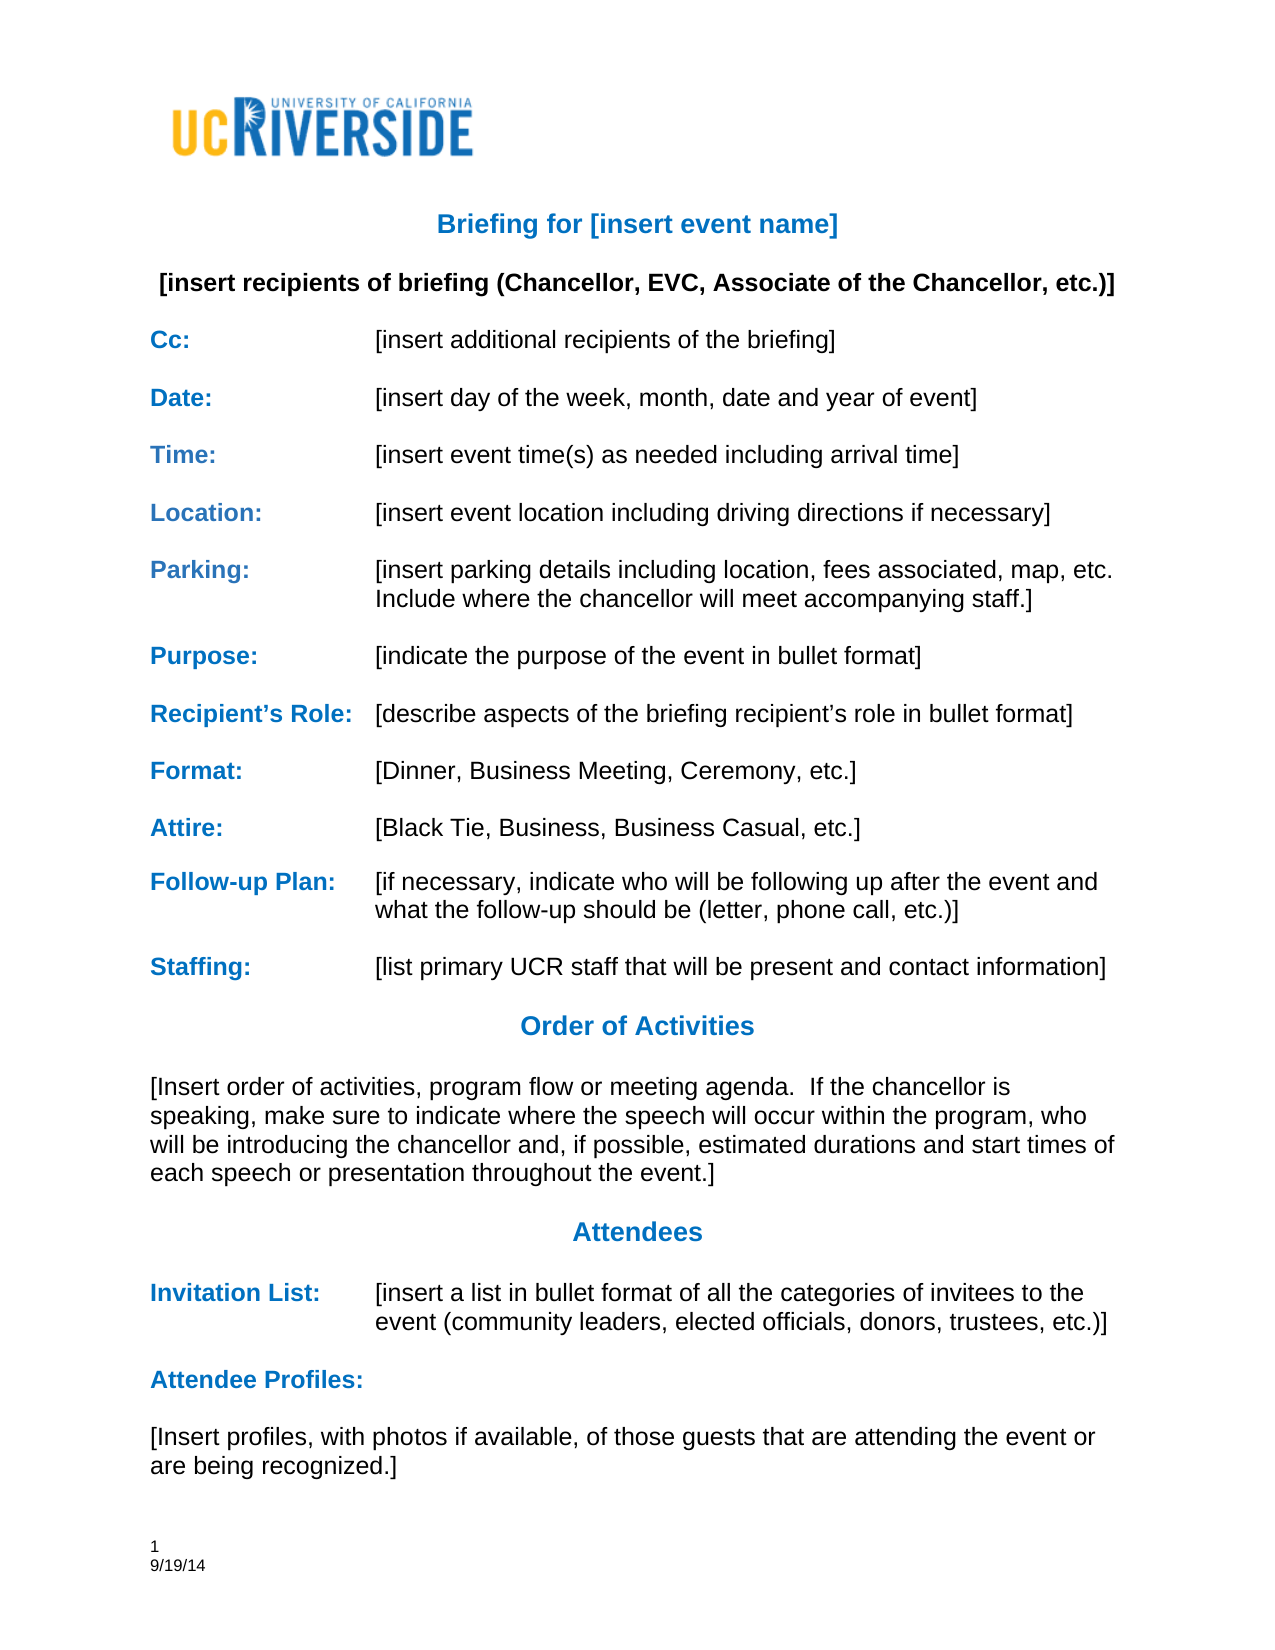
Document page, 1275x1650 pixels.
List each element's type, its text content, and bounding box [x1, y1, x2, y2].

text Attire: [Black Tie, Business, Business Casual, etc.] [150, 813, 1125, 842]
text Briefing for [insert event name] [150, 208, 1125, 239]
text Format: [Dinner, Business Meeting, Ceremony, etc.] [150, 756, 1125, 785]
text [insert recipients of briefing (Chancellor, EVC, Associate of the Chancellor, etc.)] [150, 268, 1125, 297]
text Date: [insert day of the week, month, date and year of event] [150, 383, 1125, 412]
text Attendee Profiles: [150, 1365, 1125, 1393]
text [Insert profiles, with photos if available, of those guests that are attending the event or are being recognized.] [150, 1422, 1125, 1480]
text Follow-up Plan: [if necessary, indicate who will be following up after the event and what the follow-up should be (letter, phone call, etc.)] [150, 867, 1125, 924]
picture [150, 75, 499, 180]
text [Insert order of activities, program flow or meeting agenda. If the chancellor is speaking, make sure to indicate where the speech will occur within the program, who will be introducing the chancellor and, if possible, estimated durations and start times of each speech or presentation throughout the event.] [150, 1072, 1125, 1187]
text Parking: [insert parking details including location, fees associated, map, etc. Include where the chancellor will meet accompanying staff.] [150, 555, 1125, 612]
text Attendees [150, 1216, 1125, 1247]
text Staffing: [list primary UCR staff that will be present and contact information] [150, 952, 1125, 981]
text Cc: [insert additional recipients of the briefing] [150, 326, 1125, 354]
text Recipient’s Role: [describe aspects of the briefing recipient’s role in bullet format] [150, 698, 1125, 727]
text Location: [insert event location including driving directions if necessary] [150, 498, 1125, 527]
text Time: [insert event time(s) as needed including arrival time] [150, 441, 1125, 469]
text Order of Activities [150, 1010, 1125, 1041]
text Purpose: [indicate the purpose of the event in bullet format] [150, 641, 1125, 670]
text Invitation List: [insert a list in bullet format of all the categories of invitees to the event (community leaders, elected officials, donors, trustees, etc.)] [150, 1278, 1125, 1336]
